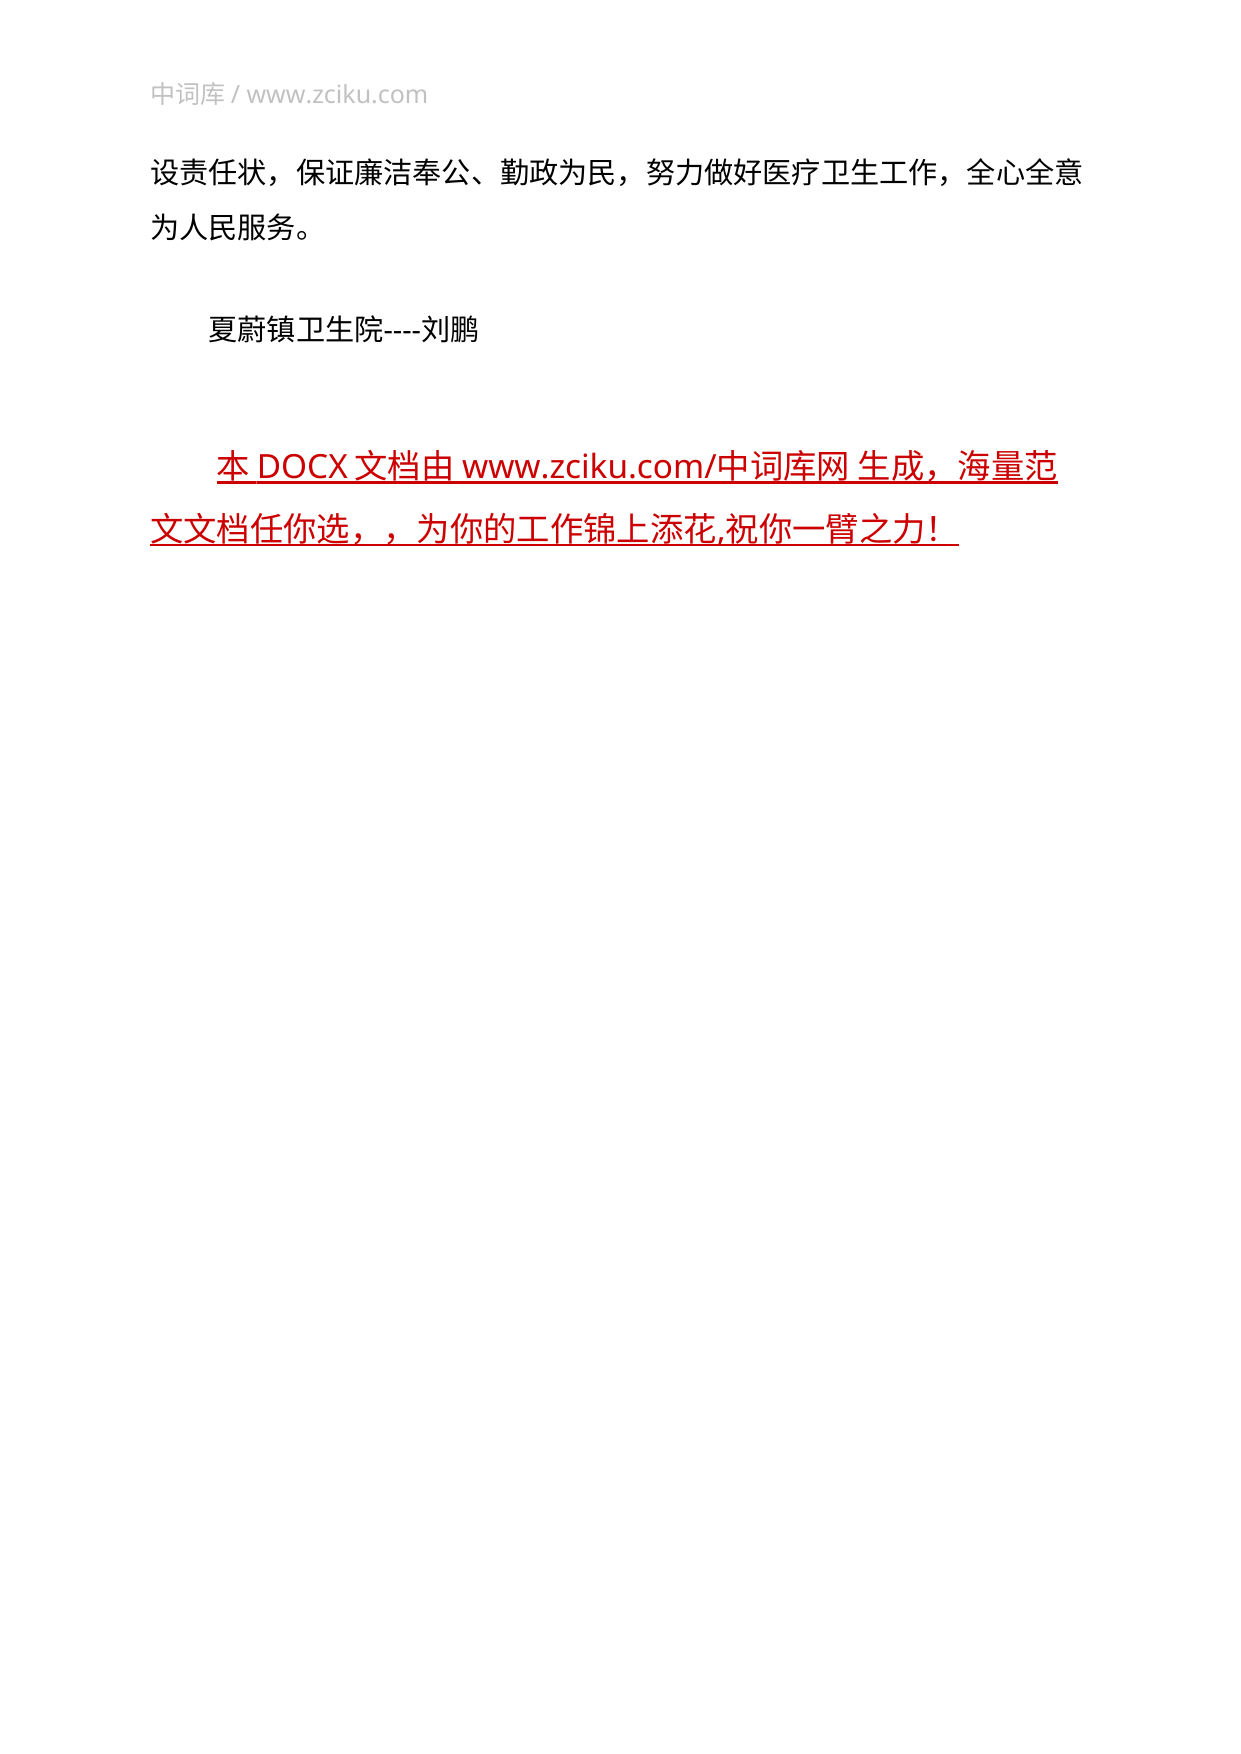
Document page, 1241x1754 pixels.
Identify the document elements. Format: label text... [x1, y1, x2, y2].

text 夏蔚镇卫生院----刘鹏 [150, 307, 1090, 349]
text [150, 150, 1090, 247]
text 本DOCX文档由 www.zciku.com/中词库网 生成，海量范文文档任你选，，为你的工作锦上添花,祝你一臂之力！ [150, 440, 1090, 551]
